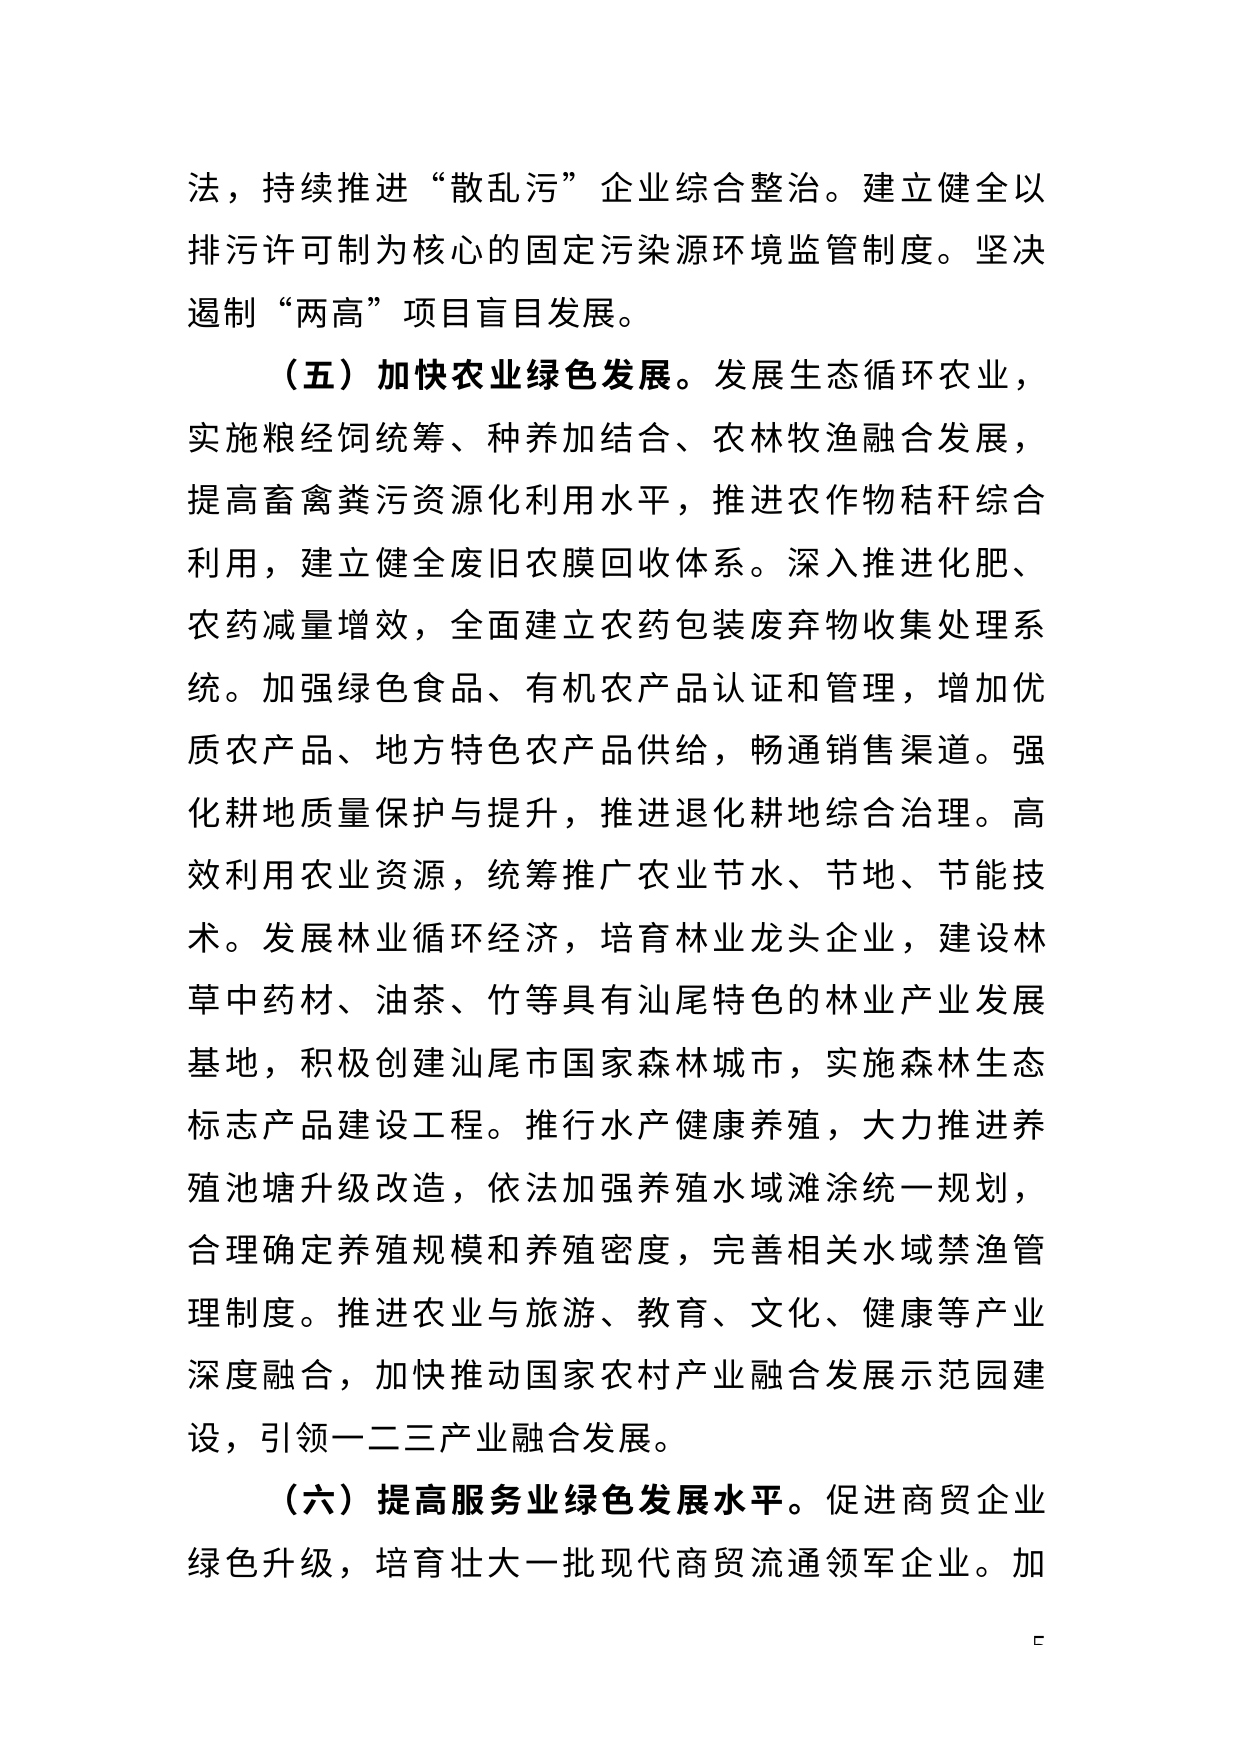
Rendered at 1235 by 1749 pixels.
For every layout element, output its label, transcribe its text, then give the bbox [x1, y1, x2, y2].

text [187, 150, 1047, 337]
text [187, 1462, 1047, 1587]
text （五）加快农业绿色发展。发展生态循环农业，实施粮经饲统筹、种养加结合、农林牧渔融合发展，提高畜禽粪污资源化利用水平，推进农作物秸秆综合利用，建立健全废旧农膜回收体系。深入推进化肥、农药减量增效，全面建立农药包装废弃物收集处理系统。加强绿色食品、有机农产品认证和管理，增加优质农产品、地方特色农产品供给，畅通销售渠道。强化耕地质量保护与提升，推进退化耕地综合治理。高效利用农业资源，统筹推广农业节水、节地、节能技术。发展林业循环经济，培育林业龙头企业，建设林草中药材、油茶、竹等具有汕尾特色的林业产业发展基地，积极创建汕尾市国家森林城市，实施森林生态标志产品建设工程。推行水产健康养殖，大力推进养殖池塘升级改造，依法加强养殖水域滩涂统一规划，合理确定养殖规模和养殖密度，完善相关水域禁渔管理制度。推进农业与旅游、教育、文化、健康等产业深度融合，加快推动国家农村产业融合发展示范园建设，引领一二三产业融合发展。 [187, 337, 1047, 1462]
